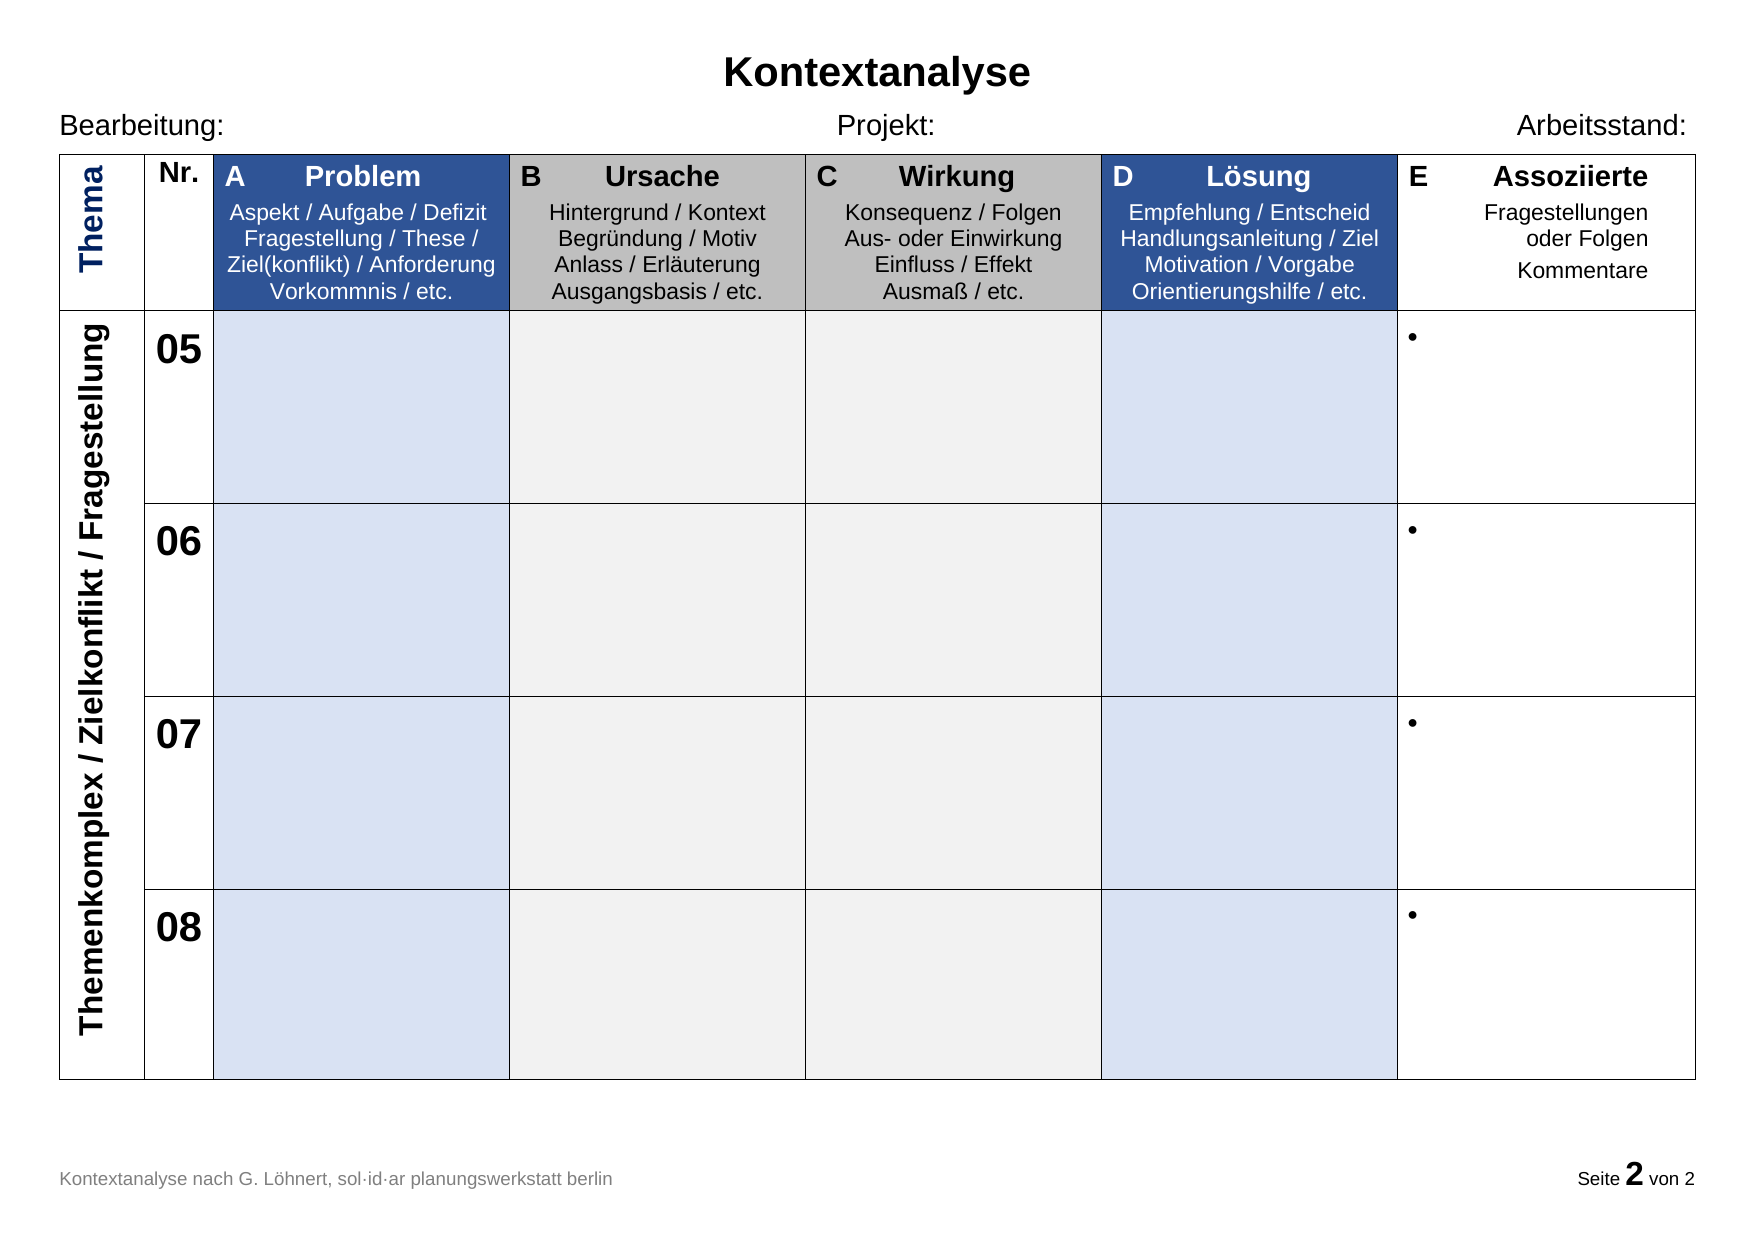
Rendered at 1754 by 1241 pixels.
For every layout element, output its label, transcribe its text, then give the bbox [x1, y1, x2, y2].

table_header B Ursache Hintergrund / Kontext Begründung / Motiv Anlass / Erläuterung Ausgangsbasis / etc. [510, 155, 805, 310]
table_cell [806, 504, 1101, 696]
table_cell [806, 697, 1101, 889]
text Bearbeitung: Projekt: Arbeitsstand: [59, 108, 1695, 141]
table_cell 06 [145, 504, 213, 696]
table_header A Problem Aspekt / Aufgabe / Defizit Fragestellung / These / Ziel(konflikt) / Anforderung Vorkommnis / etc. [214, 155, 509, 310]
text Kontextanalyse [59, 47, 1695, 95]
table_cell [510, 504, 805, 696]
table_cell 05 [145, 311, 213, 503]
table_header E Assoziierte Fragestellungen oder Folgen Kommentare [1398, 155, 1695, 310]
table_cell [1102, 697, 1397, 889]
table_cell [1398, 504, 1695, 696]
table_cell [510, 697, 805, 889]
table_cell [214, 311, 509, 503]
table_cell 08 [145, 890, 213, 1079]
table_cell Themenkomplex / Zielkonflikt / Fragestellung [60, 311, 144, 1079]
table_cell [806, 890, 1101, 1079]
table_cell [214, 697, 509, 889]
table_cell [1102, 504, 1397, 696]
table_cell [1398, 890, 1695, 1079]
table_cell [1398, 311, 1695, 503]
table_cell [214, 504, 509, 696]
table_cell [1102, 311, 1397, 503]
table_cell 07 [145, 697, 213, 889]
table_header Nr. [145, 155, 213, 310]
table_cell [214, 890, 509, 1079]
table_header C Wirkung Konsequenz / Folgen Aus- oder Einwirkung Einfluss / Effekt Ausmaß / etc. [806, 155, 1101, 310]
table_header D Lösung Empfehlung / Entscheid Handlungsanleitung / Ziel Motivation / Vorgabe Orientierungshilfe / etc. [1102, 155, 1397, 310]
table_cell [1102, 890, 1397, 1079]
table_cell [510, 311, 805, 503]
table_cell [806, 311, 1101, 503]
table_cell [510, 890, 805, 1079]
table_header Thema [60, 155, 144, 310]
table_cell [1398, 697, 1695, 889]
